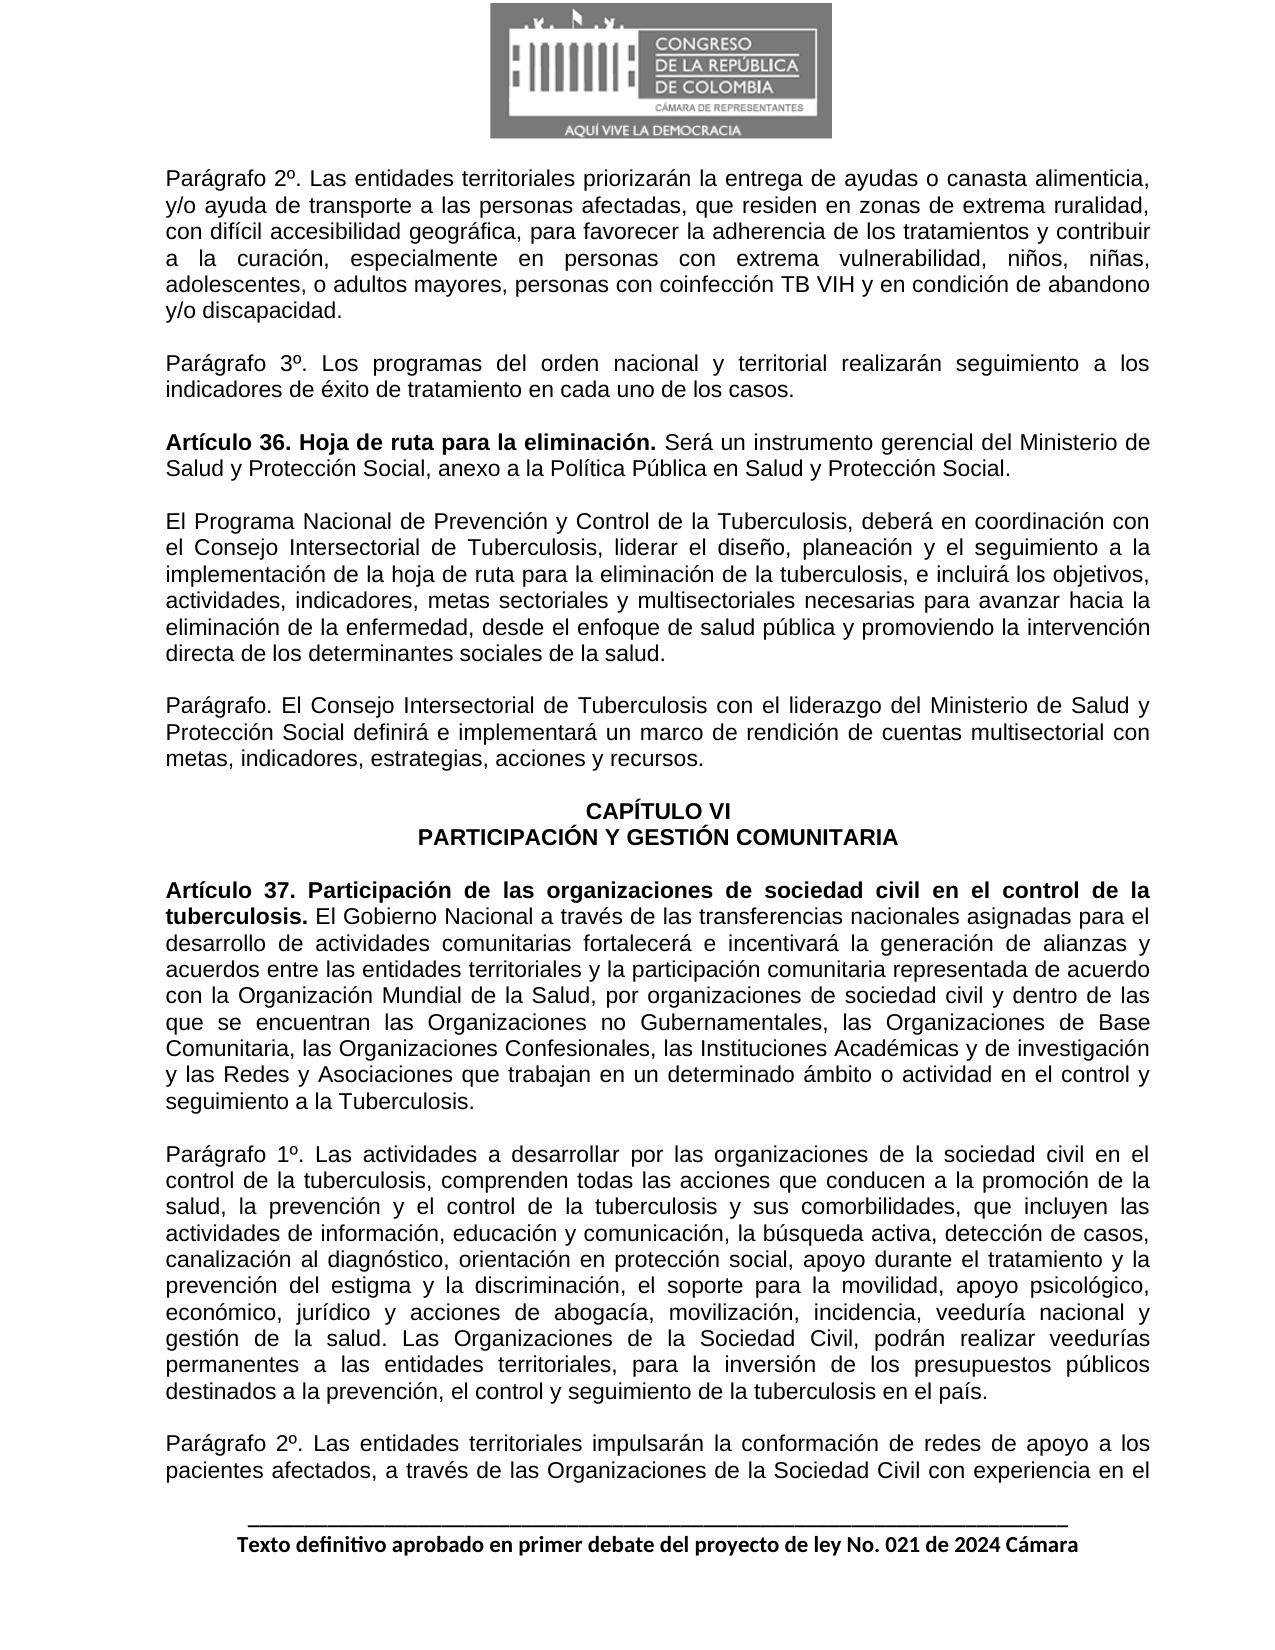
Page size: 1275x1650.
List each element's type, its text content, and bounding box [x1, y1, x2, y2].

text PARTICIPACIÓN Y GESTIÓN COMUNITARIA [165, 824, 1151, 851]
text Parágrafo 3º. Los programas del orden nacional y territorial realizarán seguimiento a los indicadores de éxito de tratamiento en cada uno de los casos. [165, 350, 1151, 403]
text Parágrafo 2º. Las entidades territoriales priorizarán la entrega de ayudas o canasta alimenticia, y/o ayuda de transporte a las personas afectadas, que residen en zonas de extrema ruralidad, con difícil accesibilidad geográfica, para favorecer la adherencia de los tratamientos y contribuir a la curación, especialmente en personas con extrema vulnerabilidad, niños, niñas, adolescentes, o adultos mayores, personas con coinfección TB VIH y en condición de abandono y/o discapacidad. [165, 165, 1151, 323]
text El Programa Nacional de Prevención y Control de la Tuberculosis, deberá en coordinación con el Consejo Intersectorial de Tuberculosis, liderar el diseño, planeación y el seguimiento a la implementación de la hoja de ruta para la eliminación de la tuberculosis, e incluirá los objetivos, actividades, indicadores, metas sectoriales y multisectoriales necesarias para avanzar hacia la eliminación de la enfermedad, desde el enfoque de salud pública y promoviendo la intervención directa de los determinantes sociales de la salud. [165, 508, 1151, 666]
picture [490, 3, 832, 141]
text Artículo 36. Hoja de ruta para la eliminación. Será un instrumento gerencial del Ministerio de Salud y Protección Social, anexo a la Política Pública en Salud y Protección Social. [165, 429, 1151, 482]
text Parágrafo 1º. Las actividades a desarrollar por las organizaciones de la sociedad civil en el control de la tuberculosis, comprenden todas las acciones que conducen a la promoción de la salud, la prevención y el control de la tuberculosis y sus comorbilidades, que incluyen las actividades de información, educación y comunicación, la búsqueda activa, detección de casos, canalización al diagnóstico, orientación en protección social, apoyo durante el tratamiento y la prevención del estigma y la discriminación, el soporte para la movilidad, apoyo psicológico, económico, jurídico y acciones de abogacía, movilización, incidencia, veeduría nacional y gestión de la salud. Las Organizaciones de la Sociedad Civil, podrán realizar veedurías permanentes a las entidades territoriales, para la inversión de los presupuestos públicos destinados a la prevención, el control y seguimiento de la tuberculosis en el país. [165, 1141, 1151, 1404]
text Artículo 37. Participación de las organizaciones de sociedad civil en el control de la tuberculosis. El Gobierno Nacional a través de las transferencias nacionales asignadas para el desarrollo de actividades comunitarias fortalecerá e incentivará la generación de alianzas y acuerdos entre las entidades territoriales y la participación comunitaria representada de acuerdo con la Organización Mundial de la Salud, por organizaciones de sociedad civil y dentro de las que se encuentran las Organizaciones no Gubernamentales, las Organizaciones de Base Comunitaria, las Organizaciones Confesionales, las Instituciones Académicas y de investigación y las Redes y Asociaciones que trabajan en un determinado ámbito o actividad en el control y seguimiento a la Tuberculosis. [165, 877, 1151, 1114]
text CAPÍTULO VI [165, 798, 1151, 824]
text Parágrafo. El Consejo Intersectorial de Tuberculosis con el liderazgo del Ministerio de Salud y Protección Social definirá e implementará un marco de rendición de cuentas multisectorial con metas, indicadores, estrategias, acciones y recursos. [165, 692, 1151, 772]
